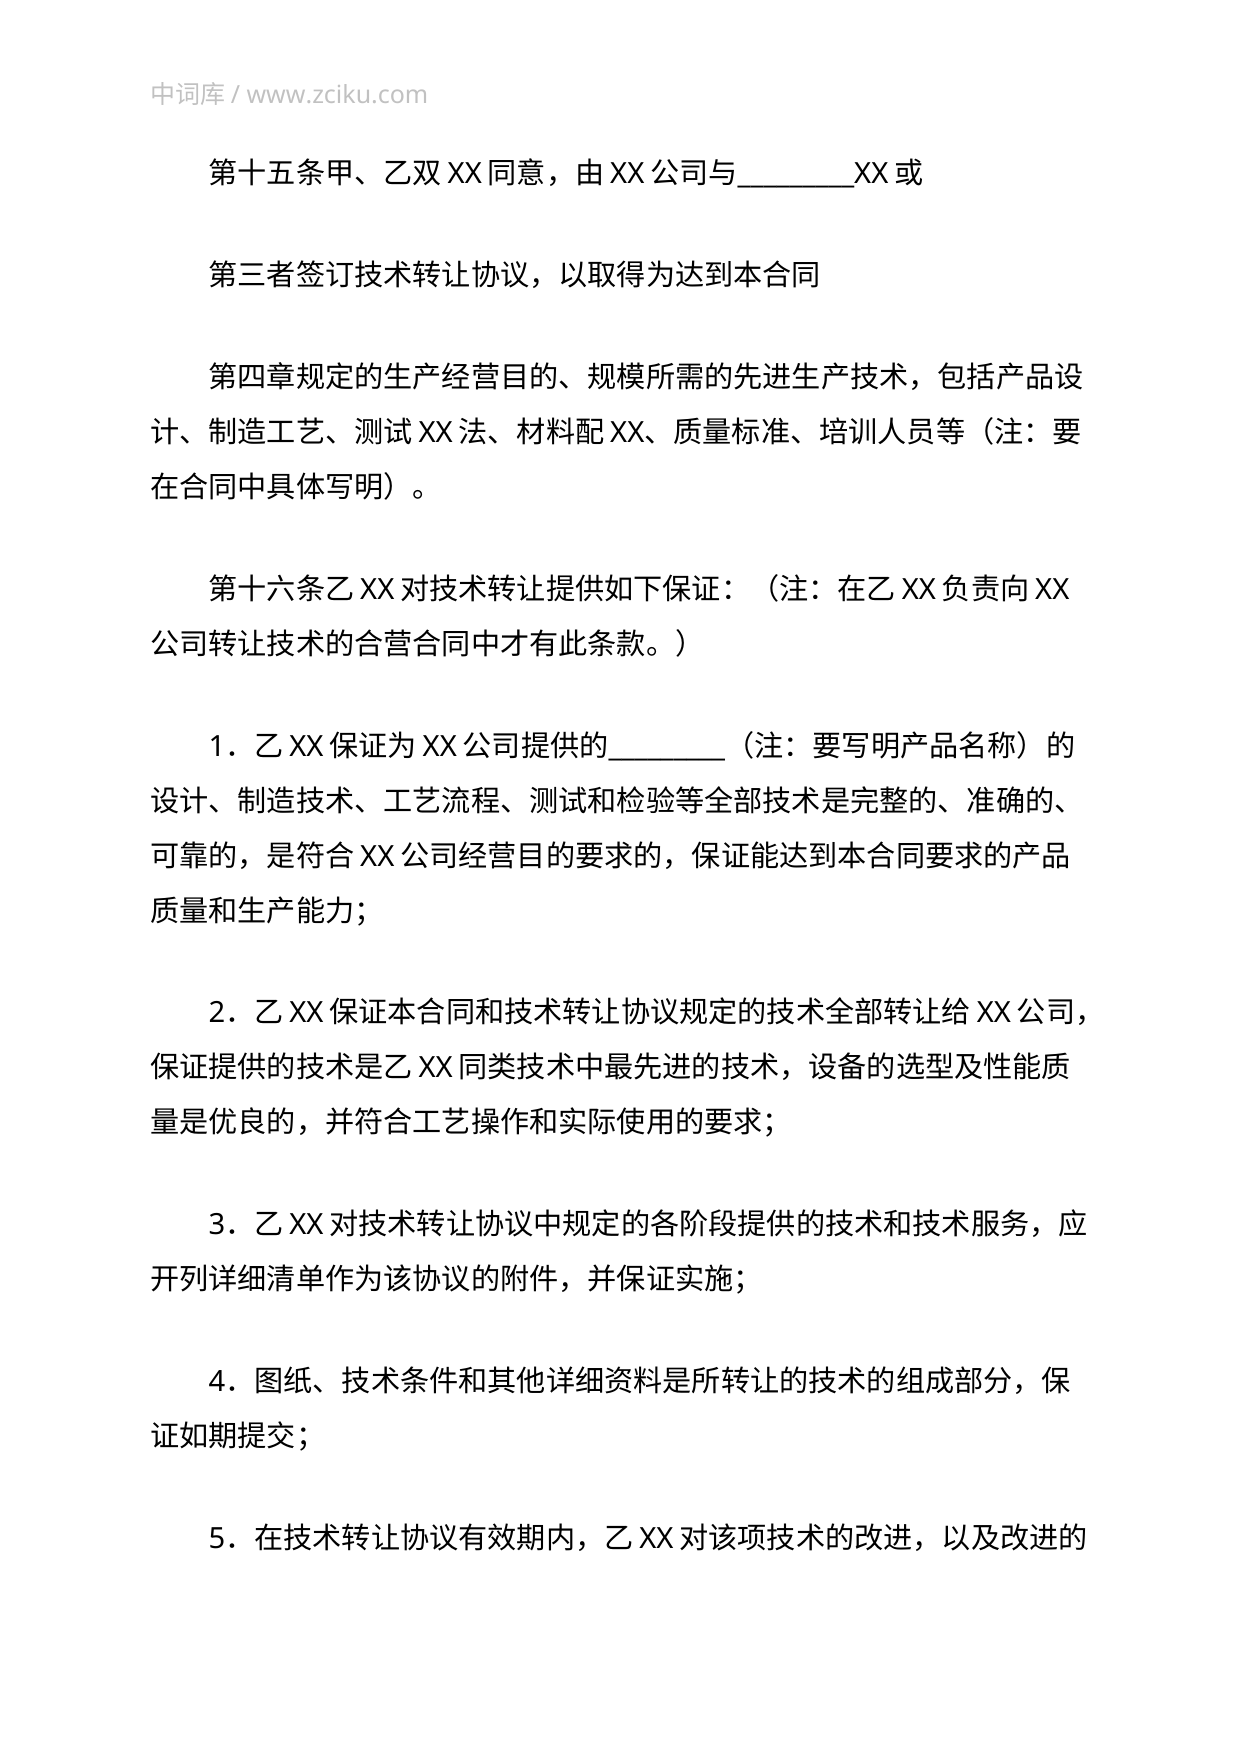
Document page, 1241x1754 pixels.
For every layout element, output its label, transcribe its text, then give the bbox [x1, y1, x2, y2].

text 4．图纸、技术条件和其他详细资料是所转让的技术的组成部分，保证如期提交； [150, 1357, 1090, 1455]
text 第十五条甲、乙双XX同意，由XX公司与_________XX或 [150, 150, 1090, 192]
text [150, 1514, 1090, 1557]
text 2．乙XX保证本合同和技术转让协议规定的技术全部转让给XX公司，保证提供的技术是乙XX同类技术中最先进的技术，设备的选型及性能质量是优良的，并符合工艺操作和实际使用的要求； [150, 989, 1090, 1141]
text 1．乙XX保证为XX公司提供的_________（注：要写明产品名称）的设计、制造技术、工艺流程、测试和检验等全部技术是完整的、准确的、可靠的，是符合XX公司经营目的要求的，保证能达到本合同要求的产品质量和生产能力； [150, 722, 1090, 929]
text 第四章规定的生产经营目的、规模所需的先进生产技术，包括产品设计、制造工艺、测试XX法、材料配XX、质量标准、培训人员等（注：要在合同中具体写明）。 [150, 354, 1090, 506]
text 3．乙XX对技术转让协议中规定的各阶段提供的技术和技术服务，应开列详细清单作为该协议的附件，并保证实施； [150, 1201, 1090, 1298]
text 第十六条乙XX对技术转让提供如下保证：（注：在乙XX负责向XX公司转让技术的合营合同中才有此条款。） [150, 565, 1090, 663]
text 第三者签订技术转让协议，以取得为达到本合同 [150, 252, 1090, 294]
